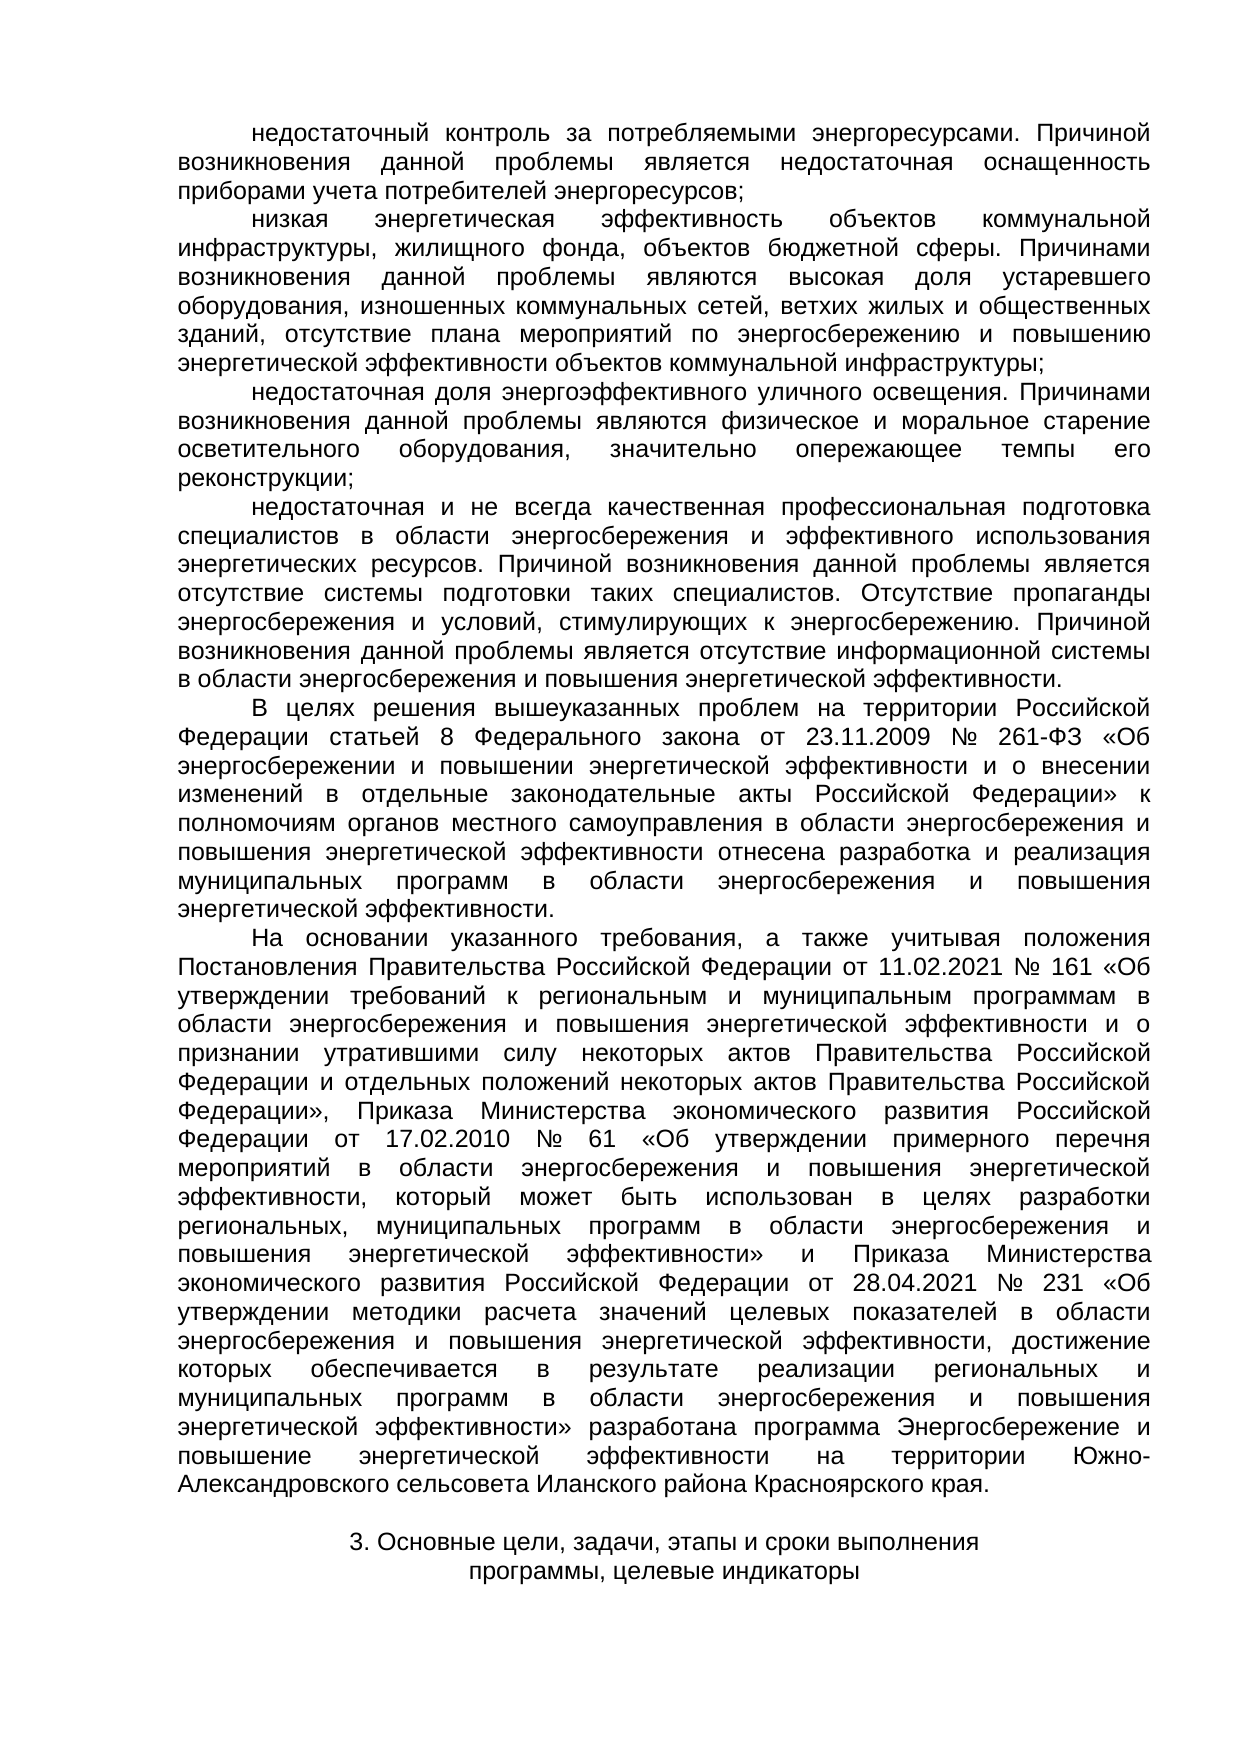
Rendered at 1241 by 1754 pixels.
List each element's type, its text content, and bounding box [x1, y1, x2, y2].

text На основании указанного требования, а также учитывая положения Постановления Правительства Российской Федерации от 11.02.2021 № 161 «Об утверждении требований к региональным и муниципальным программам в области энергосбережения и повышения энергетической эффективности и о признании утратившими силу некоторых актов Правительства Российской Федерации и отдельных положений некоторых актов Правительства Российской Федерации», Приказа Министерства экономического развития Российской Федерации от 17.02.2010 № 61 «Об утверждении примерного перечня мероприятий в области энергосбережения и повышения энергетической эффективности, который может быть использован в целях разработки региональных, муниципальных программ в области энергосбережения и повышения энергетической эффективности» и Приказа Министерства экономического развития Российской Федерации от 28.04.2021 № 231 «Об утверждении методики расчета значений целевых показателей в области энергосбережения и повышения энергетической эффективности, достижение которых обеспечивается в результате реализации региональных и муниципальных программ в области энергосбережения и повышения энергетической эффективности» разработана программа Энергосбережение и повышение энергетической эффективности на территории Южно-Александровского сельсовета Иланского района Красноярского края. [177, 923, 1152, 1498]
text В целях решения вышеуказанных проблем на территории Российской Федерации статьей 8 Федерального закона от 23.11.2009 № 261-ФЗ «Об энергосбережении и повышении энергетической эффективности и о внесении изменений в отдельные законодательные акты Российской Федерации» к полномочиям органов местного самоуправления в области энергосбережения и повышения энергетической эффективности отнесена разработка и реализация муниципальных программ в области энергосбережения и повышения энергетической эффективности. [177, 693, 1152, 923]
text 3. Основные цели, задачи, этапы и сроки выполнения [177, 1527, 1152, 1556]
text недостаточная и не всегда качественная профессиональная подготовка специалистов в области энергосбережения и эффективного использования энергетических ресурсов. Причиной возникновения данной проблемы является отсутствие системы подготовки таких специалистов. Отсутствие пропаганды энергосбережения и условий, стимулирующих к энергосбережению. Причиной возникновения данной проблемы является отсутствие информационной системы в области энергосбережения и повышения энергетической эффективности. [177, 492, 1152, 693]
text программы, целевые индикаторы [177, 1556, 1152, 1584]
text недостаточная доля энергоэффективного уличного освещения. Причинами возникновения данной проблемы являются физическое и моральное старение осветительного оборудования, значительно опережающее темпы его реконструкции; [177, 377, 1152, 492]
text недостаточный контроль за потребляемыми энергоресурсами. Причиной возникновения данной проблемы является недостаточная оснащенность приборами учета потребителей энергоресурсов; [177, 118, 1152, 204]
text низкая энергетическая эффективность объектов коммунальной инфраструктуры, жилищного фонда, объектов бюджетной сферы. Причинами возникновения данной проблемы являются высокая доля устаревшего оборудования, изношенных коммунальных сетей, ветхих жилых и общественных зданий, отсутствие плана мероприятий по энергосбережению и повышению энергетической эффективности объектов коммунальной инфраструктуры; [177, 204, 1152, 377]
